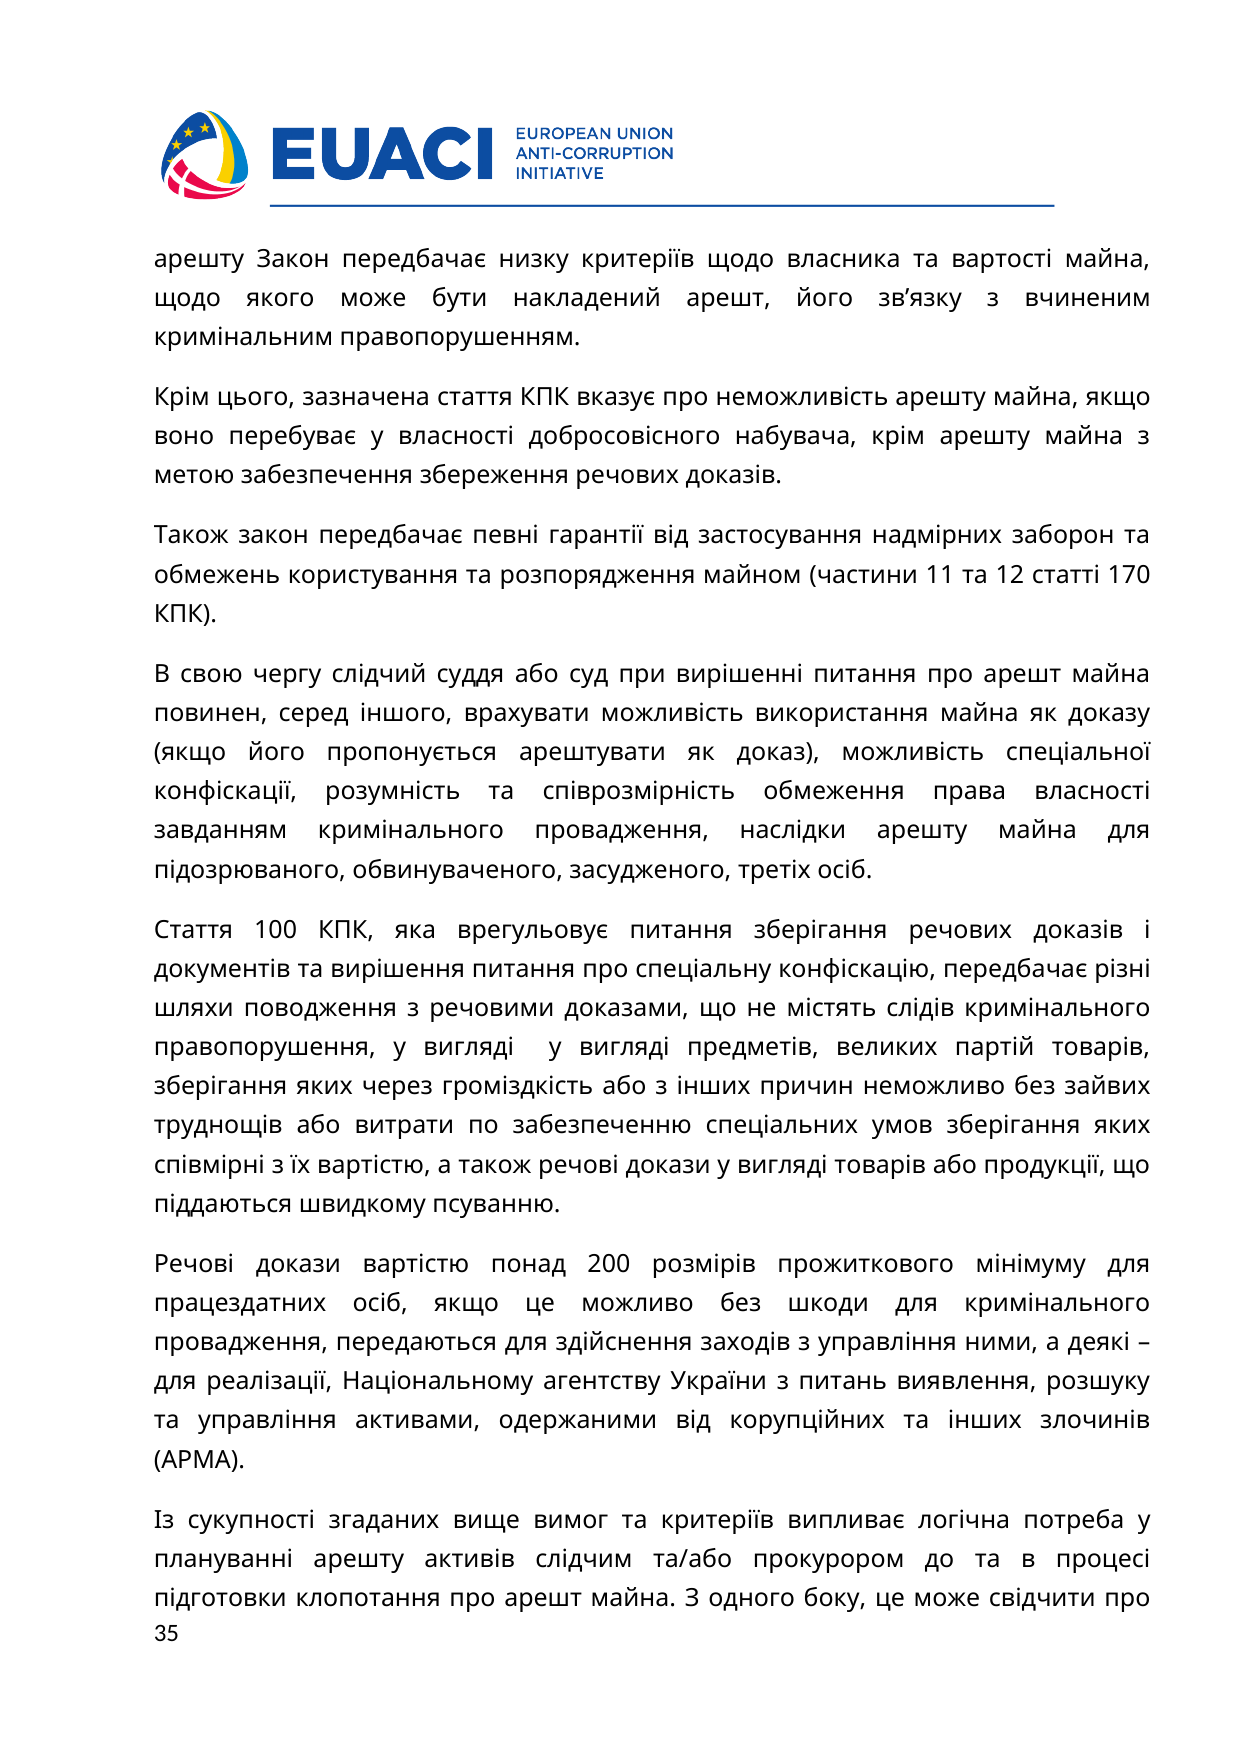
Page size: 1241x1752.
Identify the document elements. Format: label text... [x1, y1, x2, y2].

text Речові докази вартістю понад 200 розмірів прожиткового мінімуму для працездатних осіб, якщо це можливо без шкоди для кримінального провадження, передаються для здійснення заходів з управління ними, а деякі – для реалізації, Національному агентству України з питань виявлення, розшуку та управління активами, одержаними від корупційних та інших злочинів (АРМА). [153, 1246, 1152, 1475]
text Також закон передбачає певні гарантії від застосування надмірних заборон та обмежень користування та розпорядження майном (частини 11 та 12 статті 170 КПК). [153, 517, 1152, 629]
text Крім цього, зазначена стаття КПК вказує про неможливість арешту майна, якщо воно перебуває у власності добросовісного набувача, крім арешту майна з метою забезпечення збереження речових доказів. [153, 379, 1152, 491]
text В свою чергу слідчий суддя або суд при вирішенні питання про арешт майна повинен, серед іншого, врахувати можливість використання майна як доказу (якщо його пропонується арештувати як доказ), можливість спеціальної конфіскації, розумність та співрозмірність обмеження права власності завданням кримінального провадження, наслідки арешту майна для підозрюваного, обвинуваченого, засудженого, третіх осіб. [153, 656, 1152, 885]
picture [153, 73, 1059, 211]
text Стаття 100 КПК, яка врегульовує питання зберігання речових доказів і документів та вирішення питання про спеціальну конфіскацію, передбачає різні шляхи поводження з речовими доказами, що не містять слідів кримінального правопорушення, у вигляді у вигляді предметів, великих партій товарів, зберігання яких через громіздкість або з інших причин неможливо без зайвих труднощів або витрати по забезпеченню спеціальних умов зберігання яких співмірні з їх вартістю, а також речові докази у вигляді товарів або продукції, що піддаються швидкому псуванню. [153, 911, 1152, 1219]
